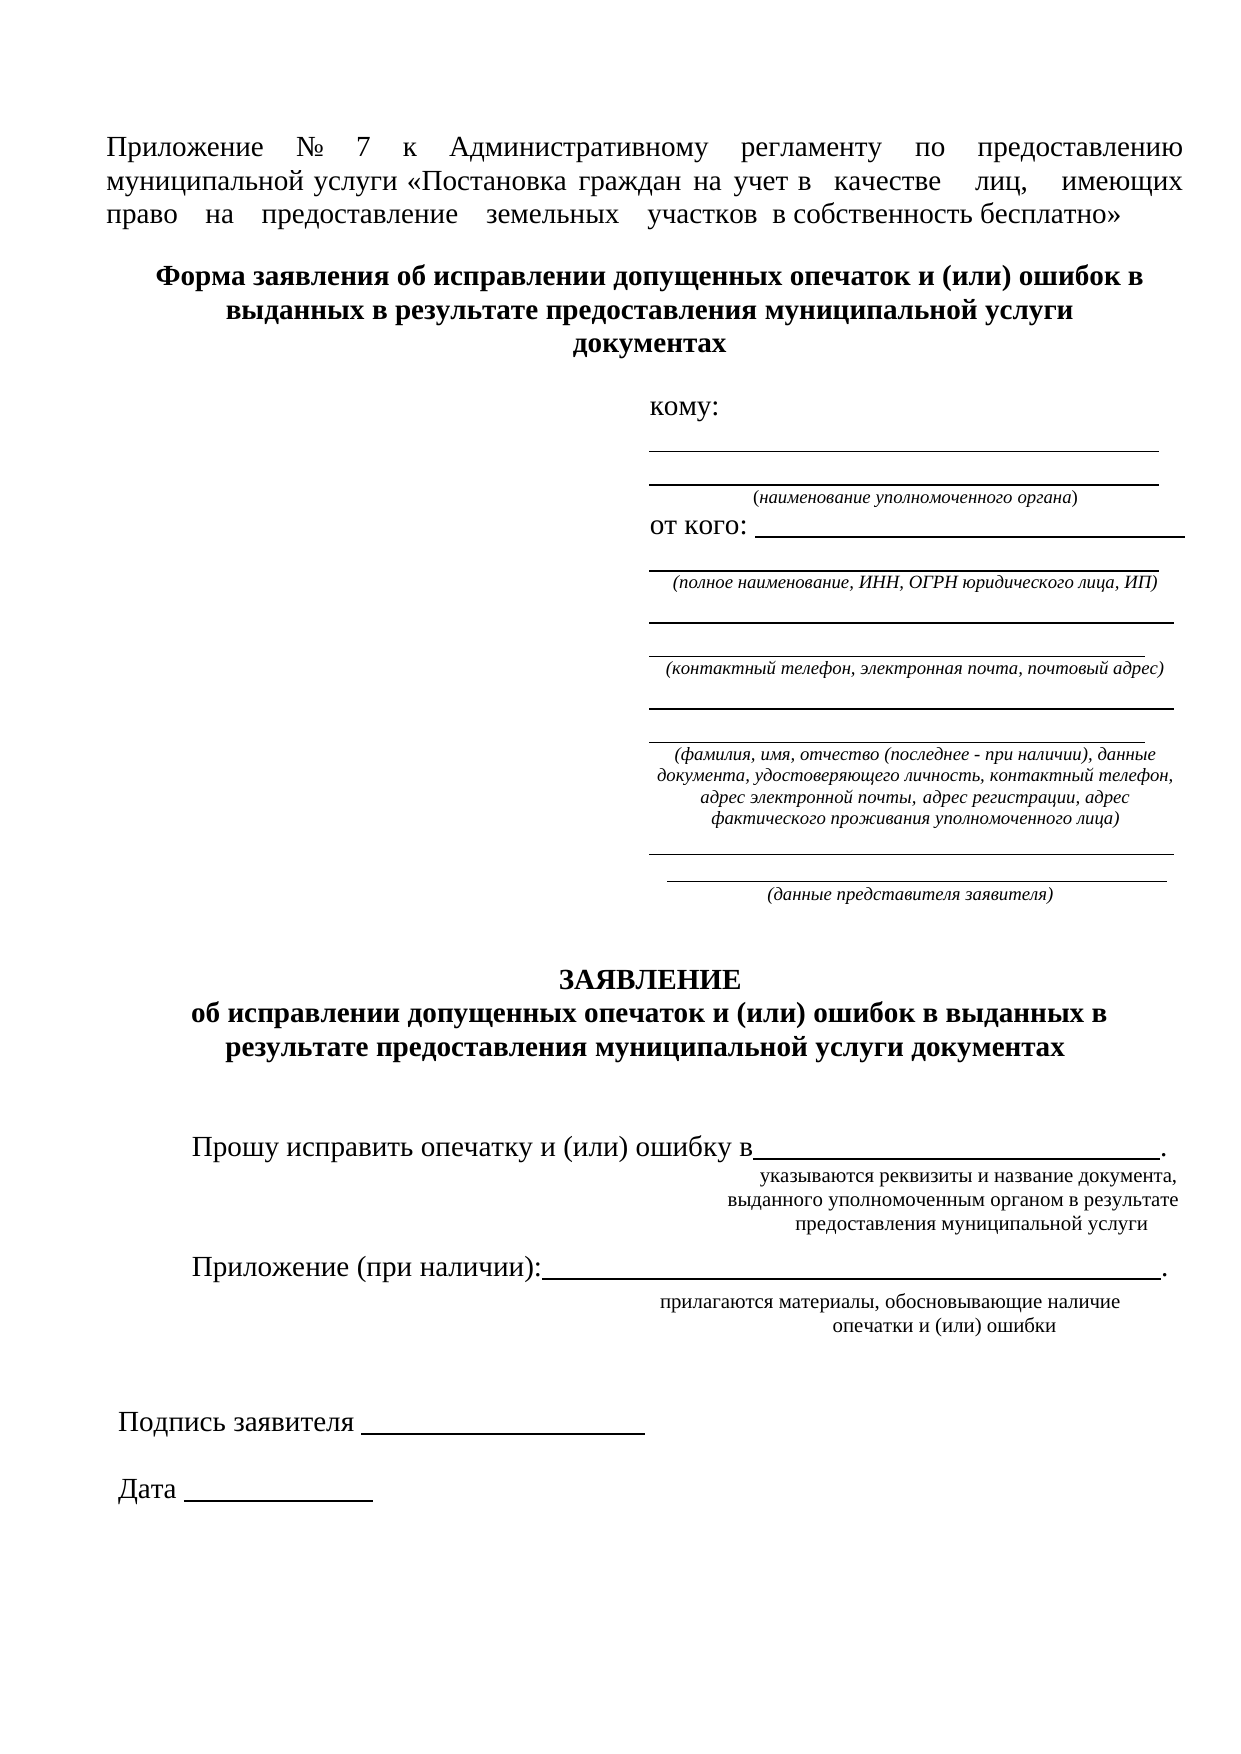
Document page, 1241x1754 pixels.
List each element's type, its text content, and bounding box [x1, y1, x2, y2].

subtitle Форма заявления об исправлении допущенных опечаток и (или) ошибок в выданных в результате предоставления муниципальной услуги документах [149, 258, 1150, 360]
text (фамилия, имя, отчество (последнее - при наличии), данные [634, 734, 1196, 764]
text предоставления муниципальной услуги [795, 1211, 1196, 1235]
text (полное наименование, ИНН, ОГРН юридического лица, ИП) [673, 566, 1196, 593]
text прилагаются материалы, обосновывающие наличие [660, 1289, 1196, 1313]
text Прошу исправить опечатку и (или) ошибку в . [192, 1129, 1196, 1162]
text (контактный телефон, электронная почта, почтовый адрес) [666, 649, 1196, 679]
text Приложение № 7 к Административному регламенту по предоставлению муниципальной услуги «Постановка граждан на учет в качестве лиц, имеющих право на предоставление земельных участков в собственность бесплатно» [106, 129, 1183, 230]
text (наименование уполномоченного органа) [634, 477, 1196, 507]
text (данные представителя заявителя) [767, 883, 1196, 905]
text Приложение (при наличии): . [192, 1249, 1196, 1283]
text кому: [172, 388, 1196, 422]
text Дата [118, 1471, 1196, 1504]
text опечатки и (или) ошибки [832, 1313, 1196, 1337]
text указываются реквизиты и название документа, выданного уполномоченным органом в результате [727, 1163, 1180, 1211]
text от кого: [638, 507, 1196, 541]
text документа, удостоверяющего личность, контактный телефон, адрес электронной почты, адрес регистрации, адрес [638, 764, 1192, 807]
subtitle ЗАЯВЛЕНИЕ [106, 962, 741, 995]
text фактического проживания уполномоченного лица) [634, 807, 1196, 829]
subtitle об исправлении допущенных опечаток и (или) ошибок в выданных в результате предоставления муниципальной услуги документах [191, 995, 1196, 1062]
text Подпись заявителя [118, 1404, 1196, 1437]
